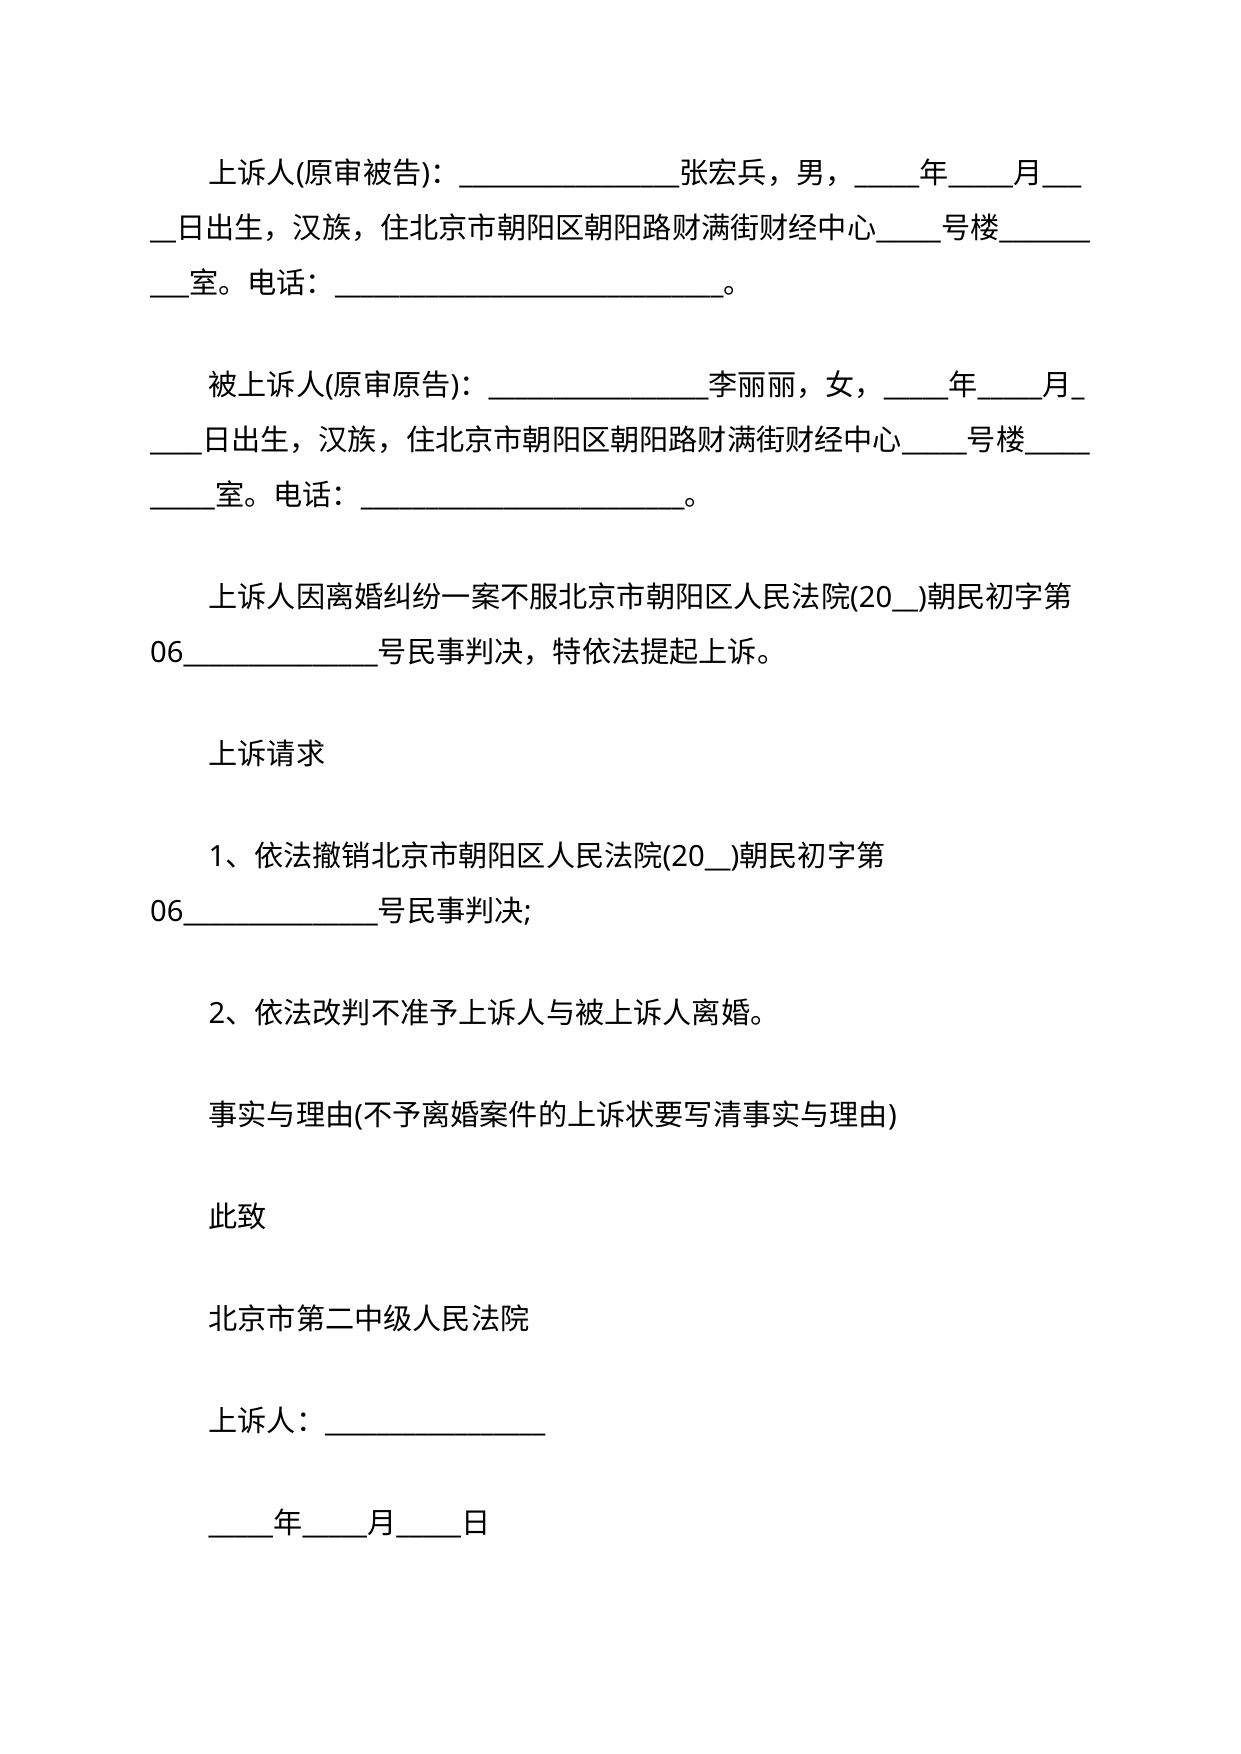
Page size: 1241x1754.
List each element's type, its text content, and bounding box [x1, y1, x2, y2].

text 被上诉人(原审原告)：_________________李丽丽，女，_____年_____月_____日出生，汉族，住北京市朝阳区朝阳路财满街财经中心_____号楼__________室。电话：_________________________。 [150, 362, 1090, 514]
text _____年_____月_____日 [150, 1499, 1090, 1542]
text 此致 [150, 1194, 1090, 1236]
text 上诉请求 [150, 731, 1090, 773]
text 北京市第二中级人民法院 [150, 1295, 1090, 1338]
text 2、依法改判不准予上诉人与被上诉人离婚。 [150, 990, 1090, 1032]
text 上诉人因离婚纠纷一案不服北京市朝阳区人民法院(20__)朝民初字第06_______________号民事判决，特依法提起上诉。 [150, 574, 1090, 671]
text 事实与理由(不予离婚案件的上诉状要写清事实与理由) [150, 1092, 1090, 1134]
text 上诉人：_________________ [150, 1397, 1090, 1439]
text 上诉人(原审被告)：_________________张宏兵，男，_____年_____月_____日出生，汉族，住北京市朝阳区朝阳路财满街财经中心_____号楼__________室。电话：______________________________。 [150, 150, 1090, 302]
text 1、依法撤销北京市朝阳区人民法院(20__)朝民初字第06_______________号民事判决; [150, 833, 1090, 930]
